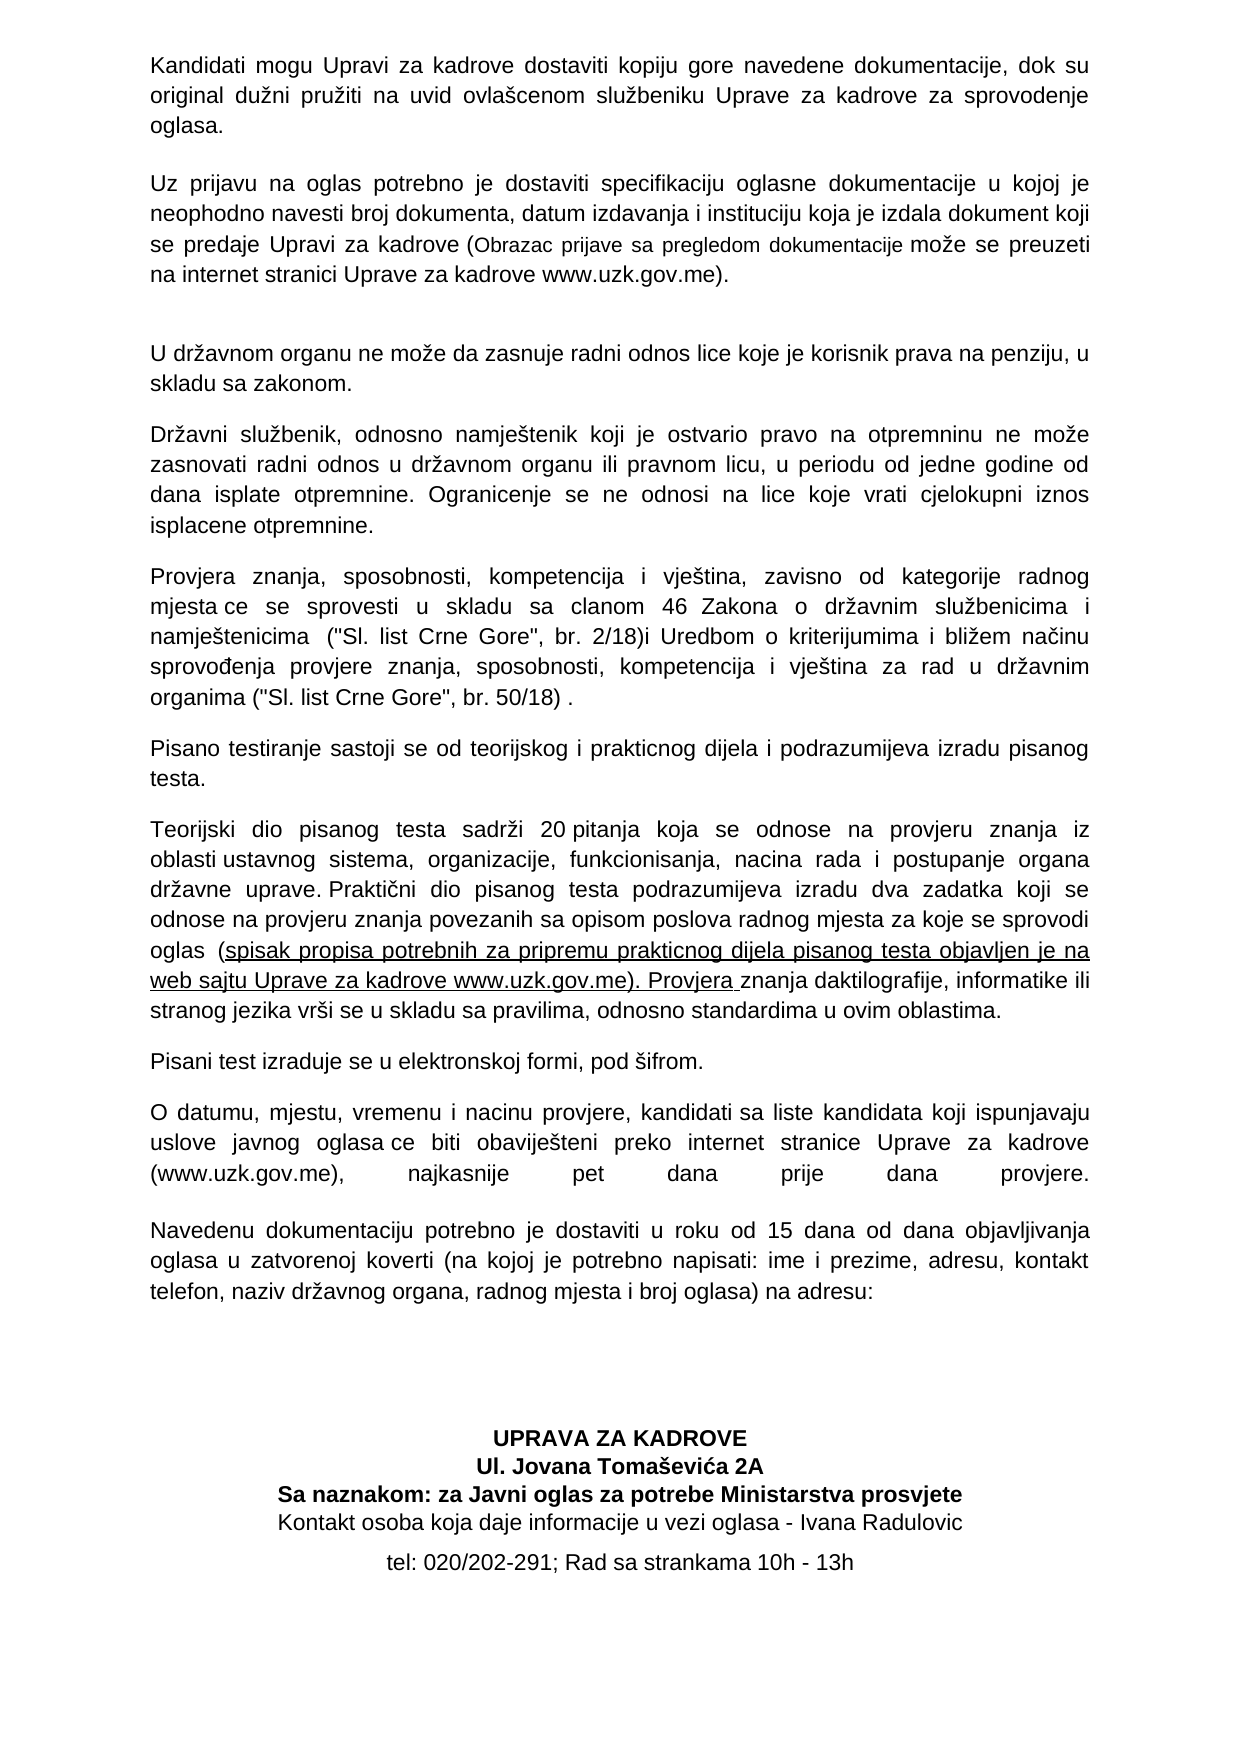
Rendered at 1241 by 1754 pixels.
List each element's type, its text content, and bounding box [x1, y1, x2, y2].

text Provjera znanja, sposobnosti, kompetencija i vještina, zavisno od kategorije radnog mjesta ce se sprovesti u skladu sa clanom 46 Zakona o državnim službenicima i namještenicima ("Sl. list Crne Gore", br. 2/18)i Uredbom o kriterijumima i bližem načinu sprovođenja provjere znanja, sposobnosti, kompetencija i vještina za rad u državnim organima ("Sl. list Crne Gore", br. 50/18) . [150, 563, 1090, 710]
text O datumu, mjestu, vremenu i nacinu provjere, kandidati sa liste kandidata koji ispunjavaju uslove javnog oglasa ce biti obaviješteni preko internet stranice Uprave za kadrove (www.uzk.gov.me), najkasnije pet dana prije dana provjere. Navedenu dokumentaciju potrebno je dostaviti u roku od 15 dana od dana objavljivanja oglasa u zatvorenoj koverti (na kojoj je potrebno napisati: ime i prezime, adresu, kontakt telefon, naziv državnog organa, radnog mjesta i broj oglasa) na adresu: [150, 1099, 1090, 1304]
text Kontakt osoba koja daje informacije u vezi oglasa - Ivana Radulovic [150, 1509, 1090, 1535]
text Pisano testiranje sastoji se od teorijskog i prakticnog dijela i podrazumijeva izradu pisanog testa. [150, 734, 1090, 791]
text Pisani test izraduje se u elektronskoj formi, pod šifrom. [150, 1048, 1090, 1074]
text Kandidati mogu Upravi za kadrove dostaviti kopiju gore navedene dokumentacije, dok su original dužni pružiti na uvid ovlašcenom službeniku Uprave za kadrove za sprovodenje oglasa. Uz prijavu na oglas potrebno je dostaviti specifikaciju oglasne dokumentacije u kojoj je neophodno navesti broj dokumenta, datum izdavanja i instituciju koja je izdala dokument koji se predaje Upravi za kadrove (Obrazac prijave sa pregledom dokumentacije može se preuzeti na internet stranici Uprave za kadrove www.uzk.gov.me). [150, 52, 1090, 287]
text tel: 020/202-291; Rad sa strankama 10h - 13h [150, 1548, 1090, 1575]
text UPRAVA ZA KADROVE [150, 1425, 1090, 1452]
text Sa naznakom: za Javni oglas za potrebe Ministarstva prosvjete [150, 1481, 1090, 1507]
text U državnom organu ne može da zasnuje radni odnos lice koje je korisnik prava na penziju, u skladu sa zakonom. [150, 312, 1090, 396]
text Ul. Jovana Tomaševića 2A [150, 1453, 1090, 1479]
text Teorijski dio pisanog testa sadrži 20 pitanja koja se odnose na provjeru znanja iz oblasti ustavnog sistema, organizacije, funkcionisanja, nacina rada i postupanje organa državne uprave. Praktični dio pisanog testa podrazumijeva izradu dva zadatka koji se odnose na provjeru znanja povezanih sa opisom poslova radnog mjesta za koje se sprovodi oglas (spisak propisa potrebnih za pripremu prakticnog dijela pisanog testa objavljen je na web sajtu Uprave za kadrove www.uzk.gov.me). Provjera znanja daktilografije, informatike ili stranog jezika vrši se u skladu sa pravilima, odnosno standardima u ovim oblastima. [150, 816, 1090, 1023]
text Državni službenik, odnosno namještenik koji je ostvario pravo na otpremninu ne može zasnovati radni odnos u državnom organu ili pravnom licu, u periodu od jedne godine od dana isplate otpremnine. Ogranicenje se ne odnosi na lice koje vrati cjelokupni iznos isplacene otpremnine. [150, 421, 1090, 538]
